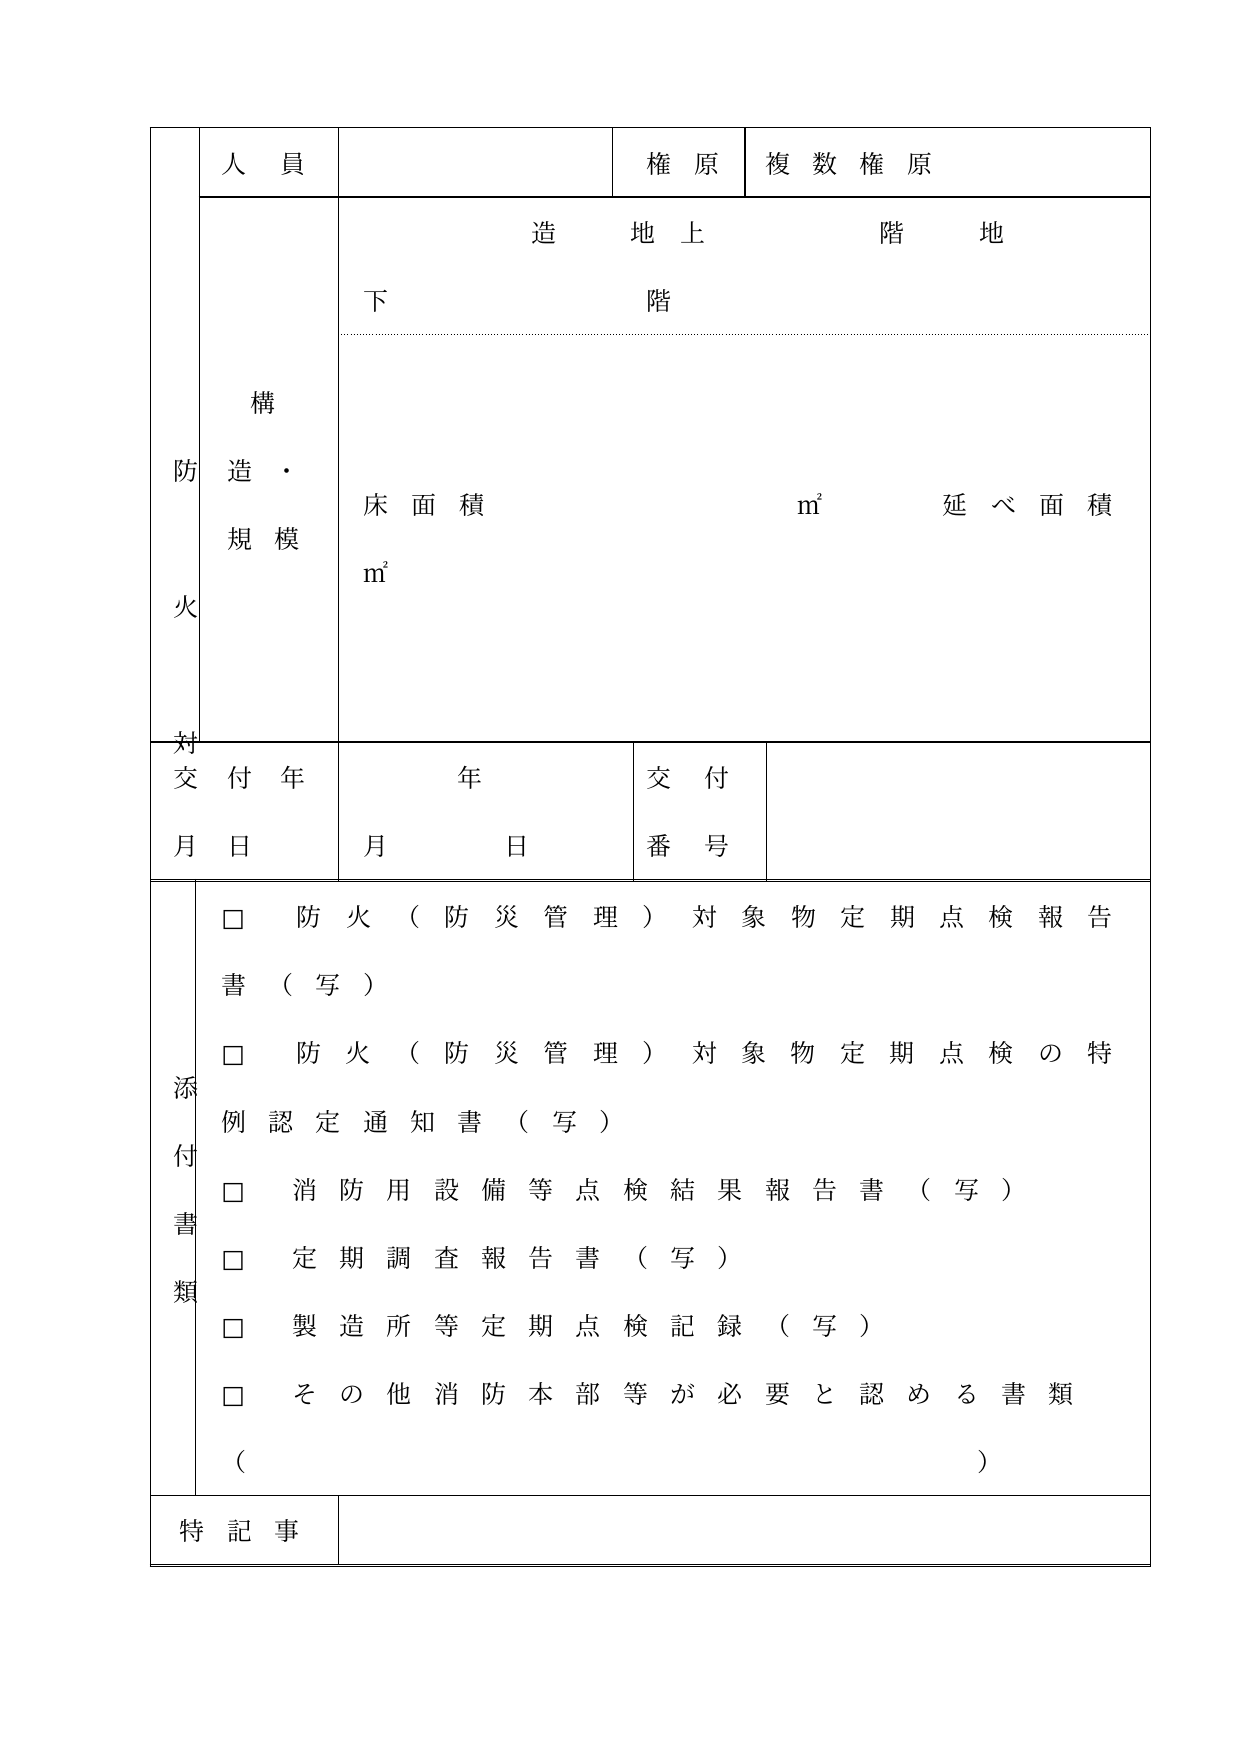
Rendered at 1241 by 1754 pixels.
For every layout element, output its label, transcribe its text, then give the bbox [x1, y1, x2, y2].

table_cell 管理権原 [613, 128, 744, 196]
table_cell 構造・規模 [200, 198, 338, 741]
table_cell 造 地上 階 地下 階 [339, 198, 1150, 334]
table_cell [339, 1496, 1150, 1564]
table_cell [767, 743, 1150, 879]
table_cell [339, 128, 612, 196]
table_cell 添付書類 [151, 882, 195, 1495]
table_cell 特記事項 [151, 1496, 338, 1564]
table_cell □ 防火（防災管理）対象物定期点検報告書（写） □ 防火（防災管理）対象物定期点検の特例認定通知書（写） □ 消防用設備等点検結果報告書（写） □ 定期調査報告書（写） □ 製造所等定期点検記録（写） □ その他消防本部等が必要と認める書類（ ） [196, 882, 1150, 1495]
table_cell 床面積 ㎡ 延べ面積 ㎡ [339, 334, 1150, 741]
table_cell 交付年月日 [151, 743, 338, 879]
table_cell □ 単一権原・□ 複数権原 [746, 128, 1150, 196]
table_cell 収容人員 [200, 128, 338, 196]
table_cell 交付番号 [634, 743, 766, 879]
table_cell 年 月 日 [339, 743, 633, 879]
